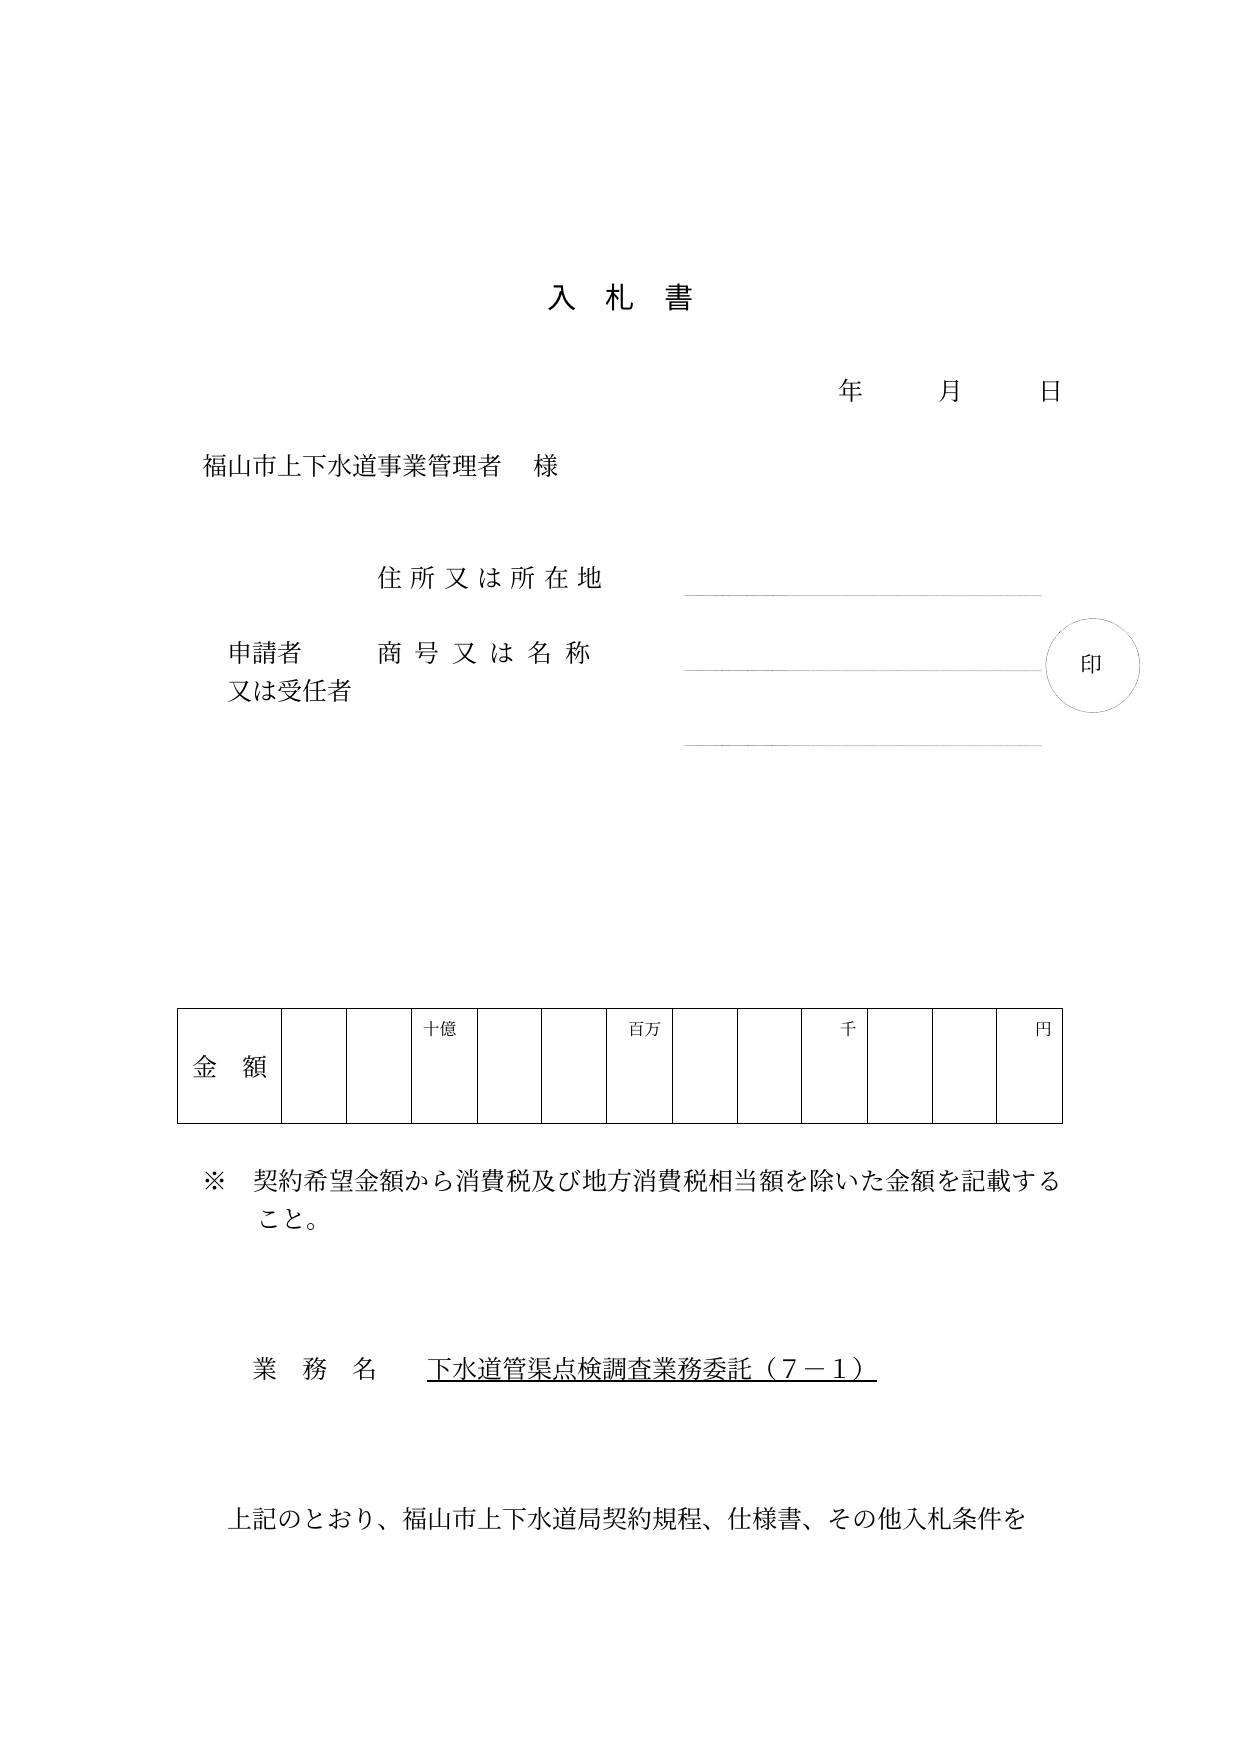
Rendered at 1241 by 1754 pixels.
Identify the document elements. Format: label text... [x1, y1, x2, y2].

table_cell [868, 1047, 932, 1123]
table_header [542, 1009, 606, 1047]
table_header 円 [997, 1009, 1062, 1047]
table_header [673, 1009, 737, 1047]
table_cell [607, 1047, 672, 1123]
table_cell [412, 1047, 477, 1123]
text 年 月 日 [177, 371, 1063, 408]
text 福山市上下水道事業管理者 様 [177, 446, 1063, 483]
text 申請者 商号又は名称 [177, 633, 1057, 671]
table_cell [738, 1047, 801, 1123]
text 上記のとおり、福山市上下水道局契約規程、仕様書、その他入札条件を [177, 1499, 1107, 1536]
text 業 務 名 下水道管渠点検調査業務委託（７－１） [177, 1349, 1063, 1386]
table_header [347, 1009, 411, 1047]
table_header [868, 1009, 932, 1047]
table_cell [282, 1047, 346, 1123]
text ※ 契約希望金額から消費税及び地方消費税相当額を除いた金額を記載すること。 [177, 1161, 1063, 1236]
table_header [933, 1009, 996, 1047]
table_cell [347, 1047, 411, 1123]
table_header 十億 [412, 1009, 477, 1047]
table_header [282, 1009, 346, 1047]
table_cell [997, 1047, 1062, 1123]
text 住所又は所在地 [177, 558, 1063, 596]
table_cell [933, 1047, 996, 1123]
text 又は受任者 [177, 671, 1063, 708]
text 入 札 書 [177, 258, 1063, 333]
table_cell [673, 1047, 737, 1123]
table_header [738, 1009, 801, 1047]
table_header [478, 1009, 541, 1047]
table_header 百万 [607, 1009, 672, 1047]
table_header 千 [802, 1009, 867, 1047]
table_cell [542, 1047, 606, 1123]
table_cell [802, 1047, 867, 1123]
table_header 金 額 [178, 1009, 281, 1123]
table_cell [478, 1047, 541, 1123]
